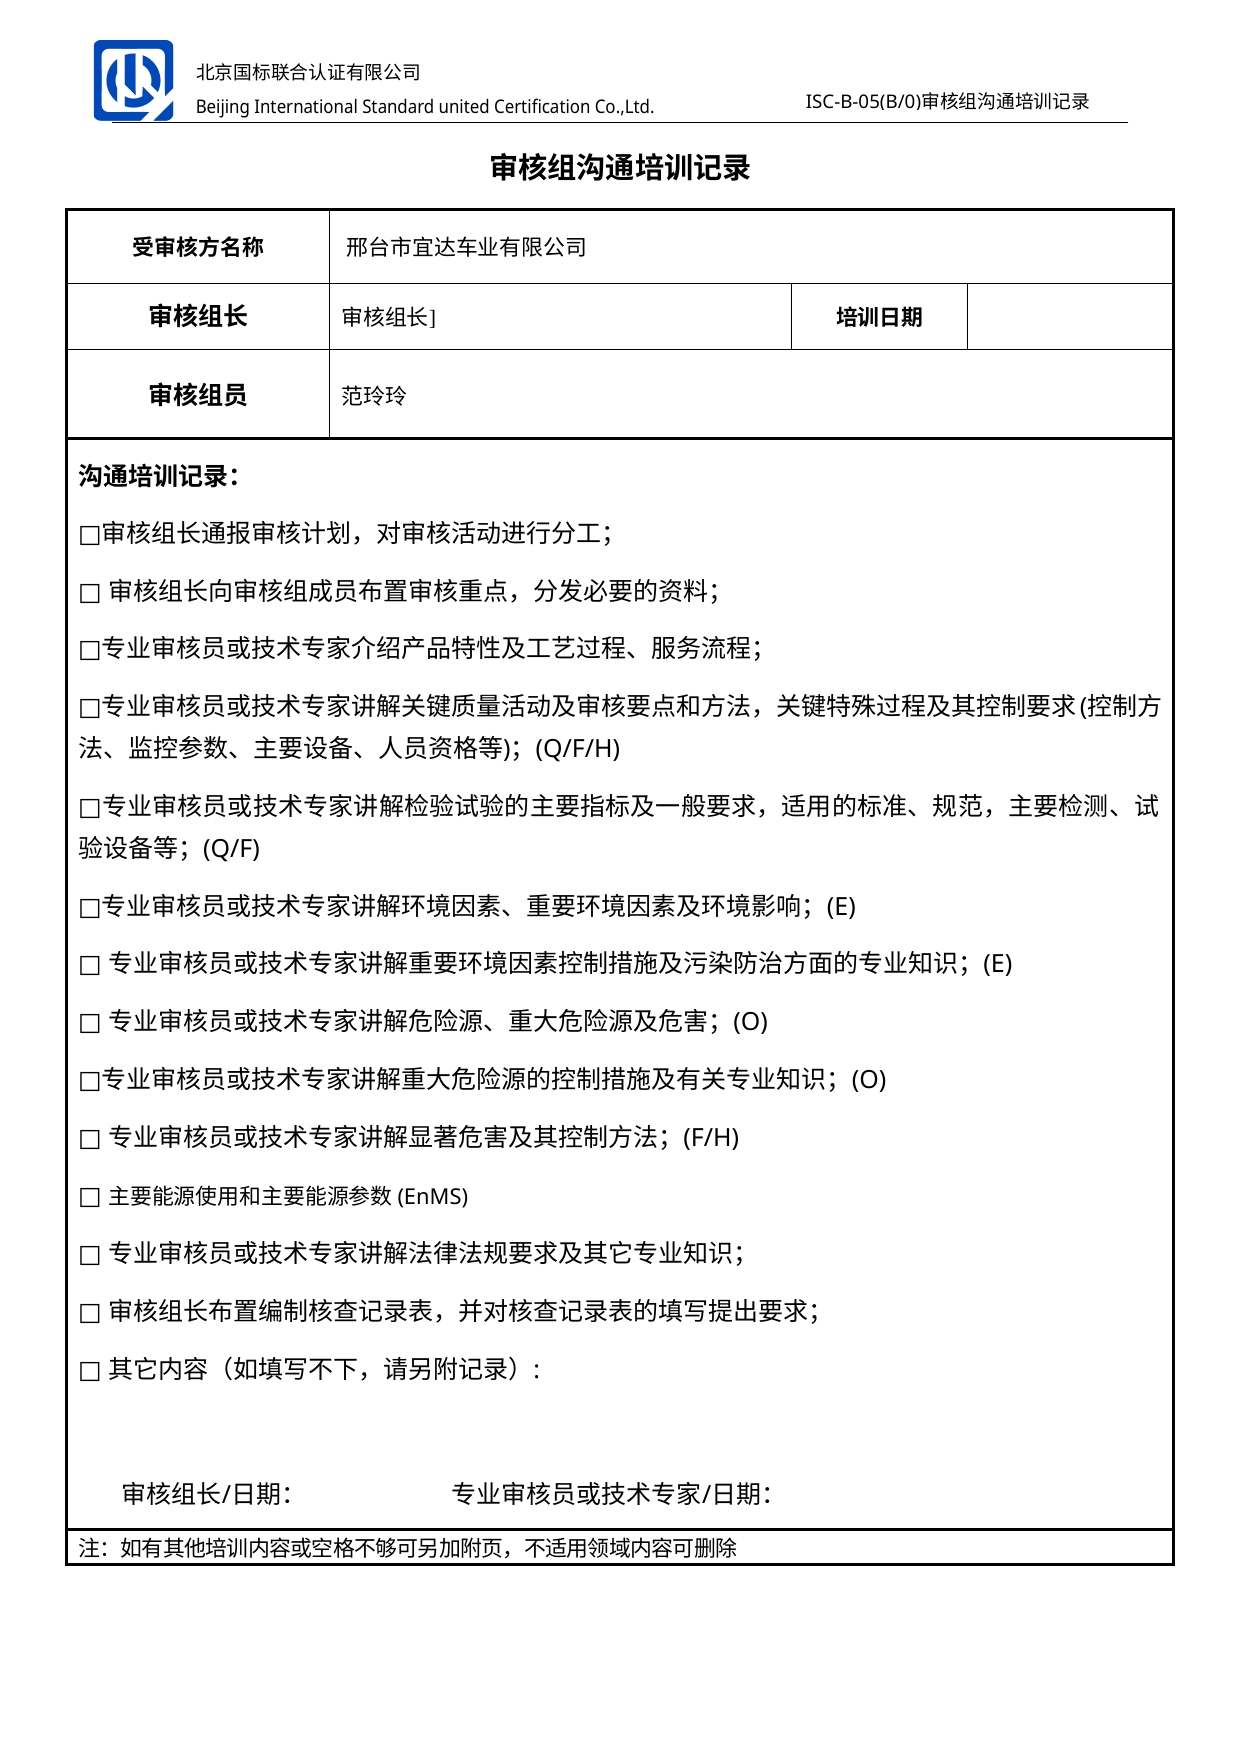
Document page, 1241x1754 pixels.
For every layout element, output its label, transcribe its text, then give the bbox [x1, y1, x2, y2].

picture [93, 40, 174, 121]
table_cell 注：如有其他培训内容或空格不够可另加附页，不适用领域内容可删除 [68, 1531, 1172, 1563]
table_cell 审核组长] [330, 284, 791, 349]
table_cell 培训日期 [792, 284, 967, 349]
table_header 邢台市宜达车业有限公司 [330, 211, 1172, 282]
table_cell 范玲玲 [330, 350, 1172, 437]
table_cell 沟通培训记录： □审核组长通报审核计划，对审核活动进行分工； □ 审核组长向审核组成员布置审核重点，分发必要的资料； □专业审核员或技术专家介绍产品特性及工艺过程、服务流程； □专业审核员或技术专家讲解关键质量活动及审核要点和方法，关键特殊过程及其控制要求(控制方法、监控参数、主要设备、人员资格等)；(Q/F/H) □专业审核员或技术专家讲解检验试验的主要指标及一般要求，适用的标准、规范，主要检测、试验设备等；(Q/F) □专业审核员或技术专家讲解环境因素、重要环境因素及环境影响；(E) □ 专业审核员或技术专家讲解重要环境因素控制措施及污染防治方面的专业知识；(E) □ 专业审核员或技术专家讲解危险源、重大危险源及危害；(O) □专业审核员或技术专家讲解重大危险源的控制措施及有关专业知识；(O) □ 专业审核员或技术专家讲解显著危害及其控制方法；(F/H) □ 主要能源使用和主要能源参数 (EnMS) □ 专业审核员或技术专家讲解法律法规要求及其它专业知识； □ 审核组长布置编制核查记录表，并对核查记录表的填写提出要求； □ 其它内容（如填写不下，请另附记录）: 审核组长/日期： 专业审核员或技术专家/日期： [68, 440, 1172, 1528]
table_cell 审核组员 [68, 350, 329, 437]
table_header 受审核方名称 [68, 211, 329, 282]
text 审核组沟通培训记录 [112, 144, 1128, 186]
table_cell 审核组长 [68, 284, 329, 349]
table_cell [968, 284, 1172, 349]
